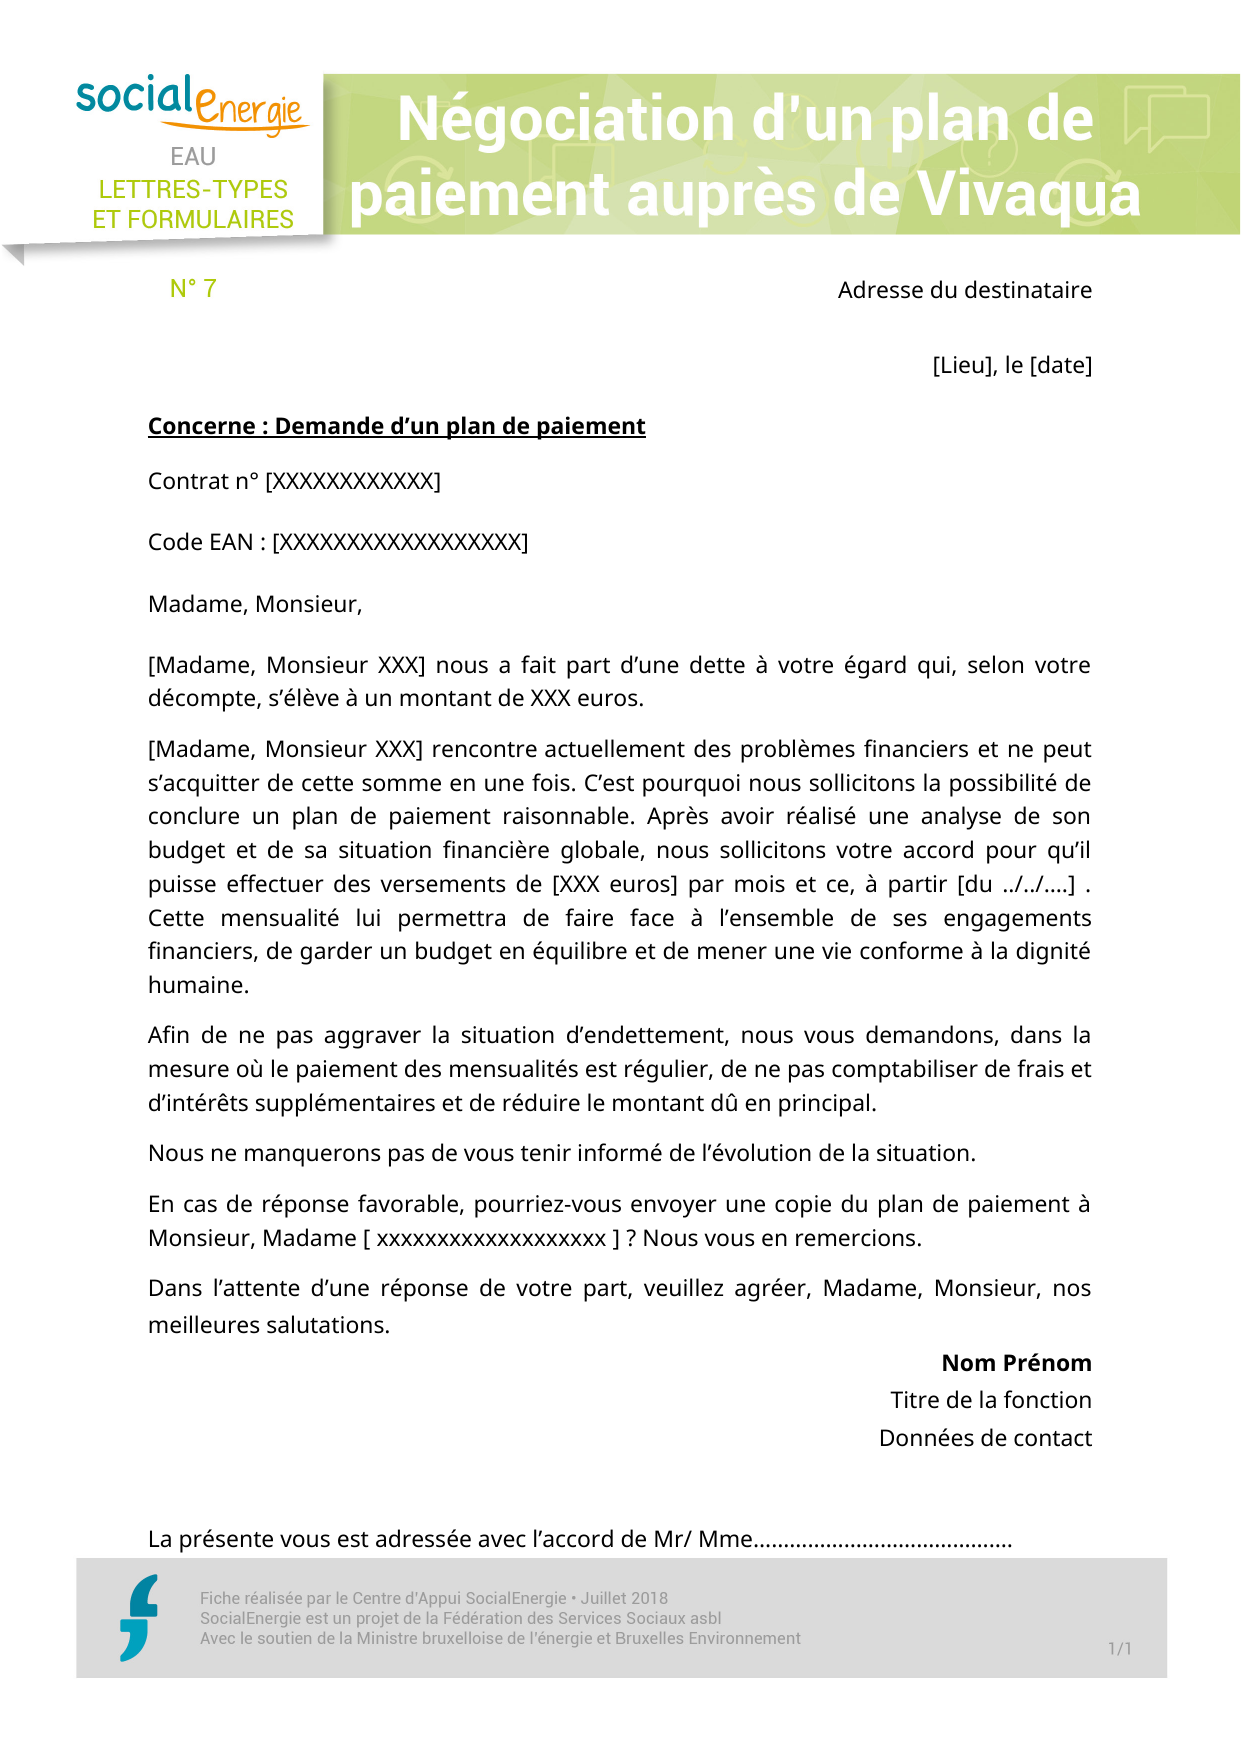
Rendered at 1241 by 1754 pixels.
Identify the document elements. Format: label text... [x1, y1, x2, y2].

text Afin de ne pas aggraver la situation d’endettement, nous vous demandons, dans la mesure où le paiement des mensualités est régulier, de ne pas comptabiliser de frais et d’intérêts supplémentaires et de réduire le montant dû en principal. [148, 1019, 1092, 1118]
text Concerne : Demande d’un plan de paiement [148, 410, 1092, 441]
text Dans l’attente d’une réponse de votre part, veuillez agréer, Madame, Monsieur, nos meilleures salutations. [148, 1272, 1092, 1341]
text [Lieu], le [date] [148, 349, 1092, 380]
text Titre de la fonction [148, 1384, 1092, 1416]
text Données de contact [856, 1422, 1092, 1453]
text Nous ne manquerons pas de vous tenir informé de l’évolution de la situation. [148, 1137, 1092, 1169]
text Code EAN : [XXXXXXXXXXXXXXXXXX] [148, 526, 1092, 558]
text Madame, Monsieur, [148, 587, 1092, 619]
text [Madame, Monsieur XXX] nous a fait part d’une dette à votre égard qui, selon votre décompte, s’élève à un montant de XXX euros. [148, 649, 1092, 714]
text Nom Prénom [148, 1347, 1092, 1378]
text En cas de réponse favorable, pourriez-vous envoyer une copie du plan de paiement à Monsieur, Madame [ xxxxxxxxxxxxxxxxxxx ] ? Nous vous en remercions. [148, 1188, 1092, 1253]
text La présente vous est adressée avec l’accord de Mr/ Mme……………………………………. [148, 1523, 1092, 1588]
text Contrat n° [XXXXXXXXXXXX] [148, 465, 1092, 496]
picture [1, 0, 1241, 1753]
text [Madame, Monsieur XXX] rencontre actuellement des problèmes financiers et ne peut s’acquitter de cette somme en une fois. C’est pourquoi nous sollicitons la possibilité de conclure un plan de paiement raisonnable. Après avoir réalisé une analyse de son budget et de sa situation financière globale, nous sollicitons votre accord pour qu’il puisse effectuer des versements de [XXX euros] par mois et ce, à partir [du ../../….] . Cette mensualité lui permettra de faire face à l’ensemble de ses engagements financiers, de garder un budget en équilibre et de mener une vie conforme à la dignité humaine. [148, 733, 1092, 1000]
text Adresse du destinataire [148, 274, 1092, 305]
